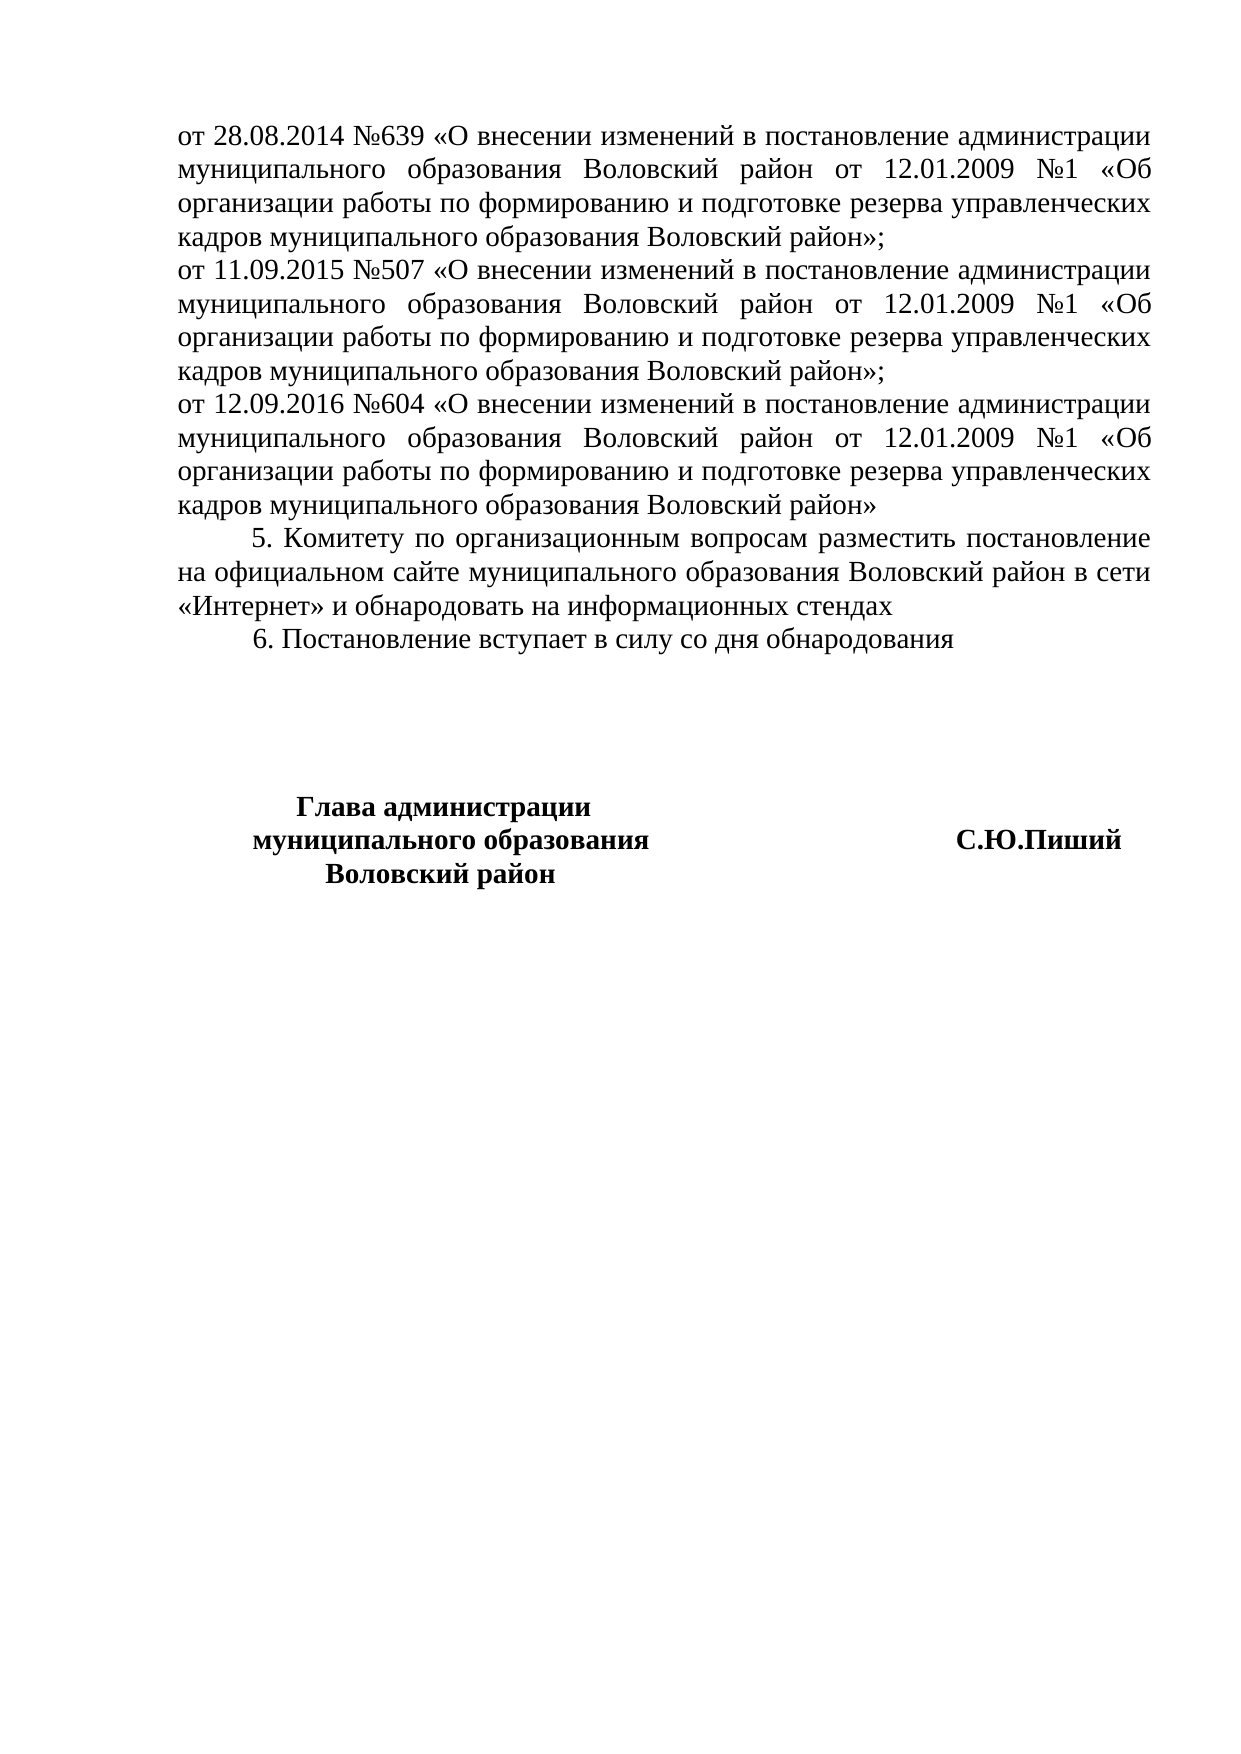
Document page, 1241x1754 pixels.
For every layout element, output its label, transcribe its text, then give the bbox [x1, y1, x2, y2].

text 5. Комитету по организационным вопросам разместить постановление на официальном сайте муниципального образования Воловский район в сети «Интернет» и обнародовать на информационных стендах [177, 521, 1152, 621]
text Глава администрации [177, 789, 1152, 822]
text 6. Постановление вступает в силу со дня обнародования [177, 621, 1152, 655]
text от 12.09.2016 №604 «О внесении изменений в постановление администрации муниципального образования Воловский район от 12.01.2009 №1 «Об организации работы по формированию и подготовке резерва управленческих кадров муниципального образования Воловский район» [177, 386, 1152, 521]
text от 11.09.2015 №507 «О внесении изменений в постановление администрации муниципального образования Воловский район от 12.01.2009 №1 «Об организации работы по формированию и подготовке резерва управленческих кадров муниципального образования Воловский район»; [177, 252, 1152, 386]
text муниципального образования С.Ю.Пиший [177, 822, 1152, 856]
text Воловский район [177, 856, 1152, 889]
text от 28.08.2014 №639 «О внесении изменений в постановление администрации муниципального образования Воловский район от 12.01.2009 №1 «Об организации работы по формированию и подготовке резерва управленческих кадров муниципального образования Воловский район»; [177, 118, 1152, 252]
